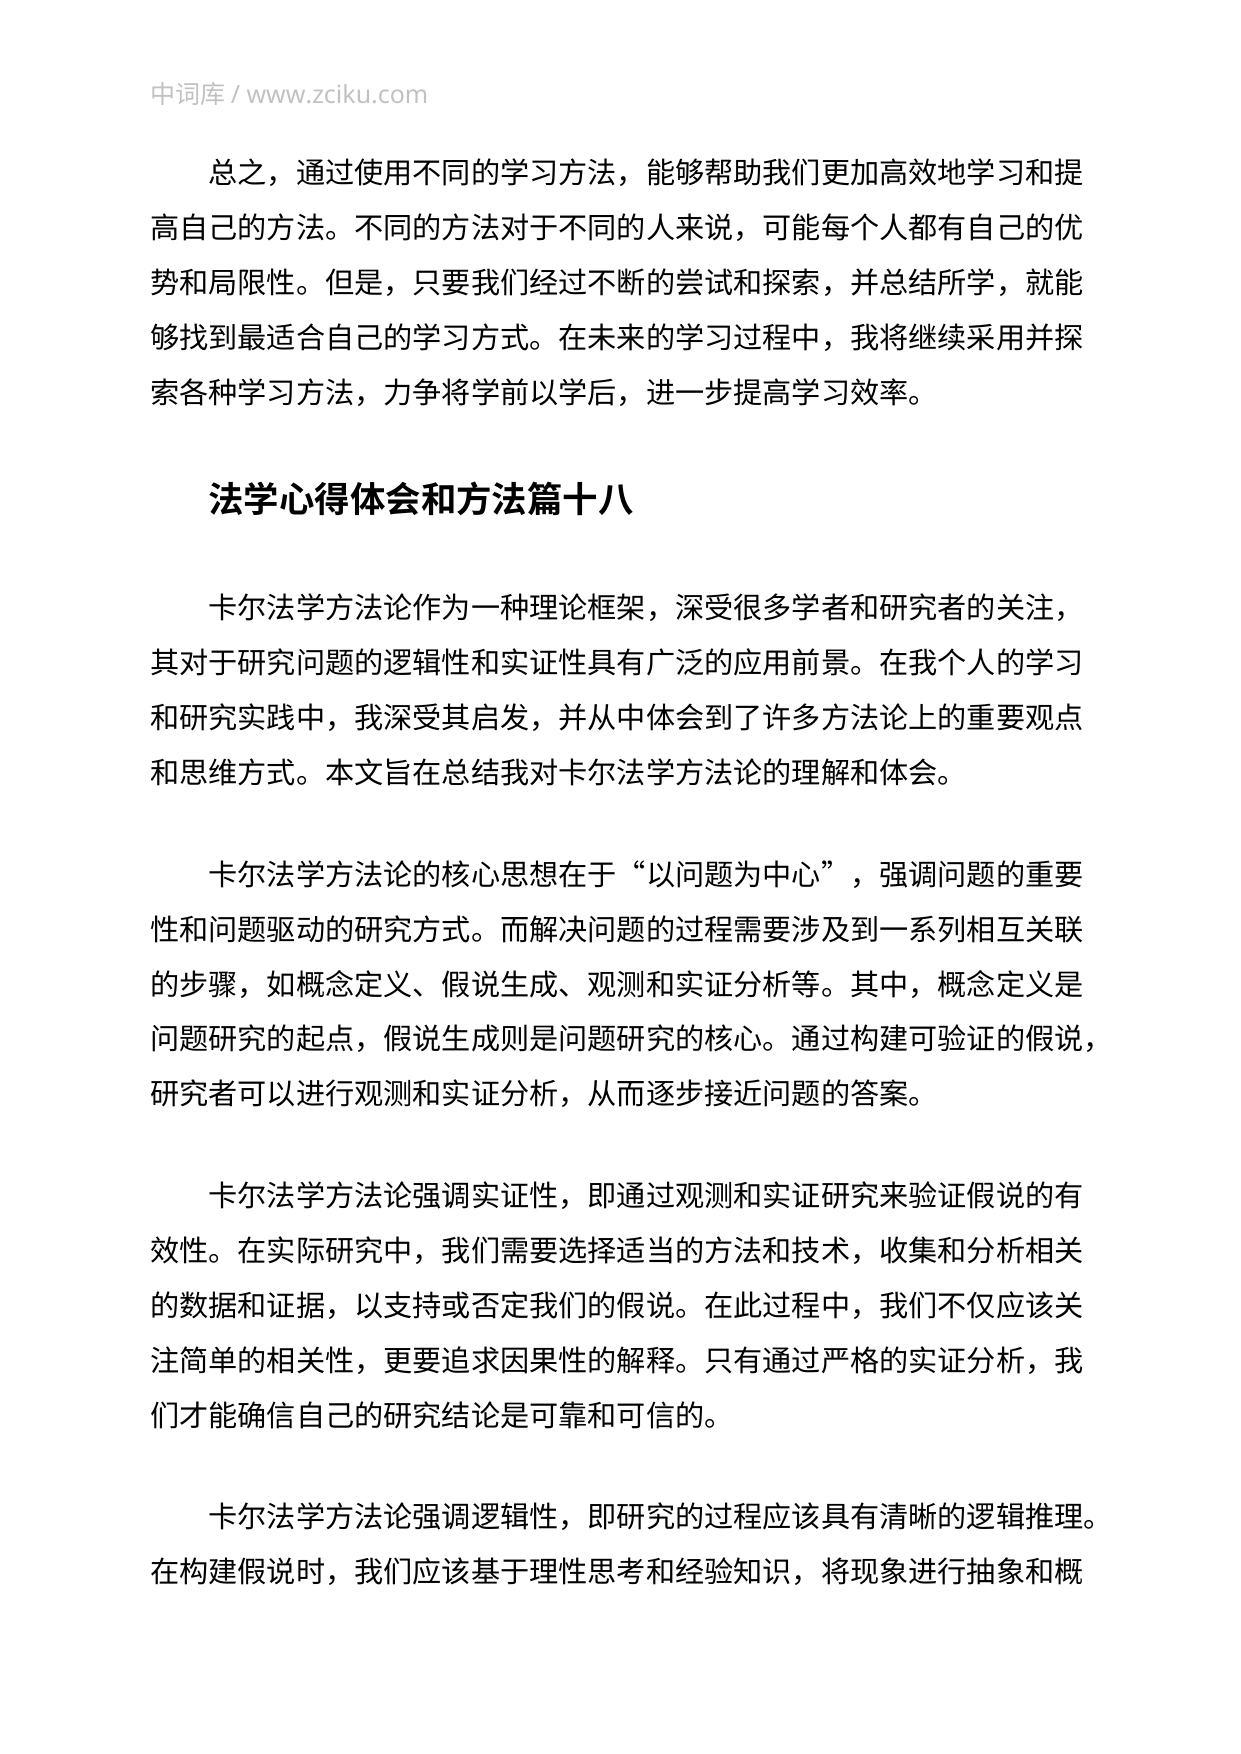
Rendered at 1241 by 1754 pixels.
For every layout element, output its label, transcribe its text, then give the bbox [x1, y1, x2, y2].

text 法学心得体会和方法篇十八 [150, 471, 1090, 523]
text 总之，通过使用不同的学习方法，能够帮助我们更加高效地学习和提高自己的方法。不同的方法对于不同的人来说，可能每个人都有自己的优势和局限性。但是，只要我们经过不断的尝试和探索，并总结所学，就能够找到最适合自己的学习方式。在未来的学习过程中，我将继续采用并探索各种学习方法，力争将学前以学后，进一步提高学习效率。 [150, 150, 1090, 412]
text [150, 1494, 1090, 1591]
text 卡尔法学方法论作为一种理论框架，深受很多学者和研究者的关注，其对于研究问题的逻辑性和实证性具有广泛的应用前景。在我个人的学习和研究实践中，我深受其启发，并从中体会到了许多方法论上的重要观点和思维方式。本文旨在总结我对卡尔法学方法论的理解和体会。 [150, 585, 1090, 792]
text 卡尔法学方法论的核心思想在于“以问题为中心”，强调问题的重要性和问题驱动的研究方式。而解决问题的过程需要涉及到一系列相互关联的步骤，如概念定义、假说生成、观测和实证分析等。其中，概念定义是问题研究的起点，假说生成则是问题研究的核心。通过构建可验证的假说，研究者可以进行观测和实证分析，从而逐步接近问题的答案。 [150, 851, 1090, 1113]
text 卡尔法学方法论强调实证性，即通过观测和实证研究来验证假说的有效性。在实际研究中，我们需要选择适当的方法和技术，收集和分析相关的数据和证据，以支持或否定我们的假说。在此过程中，我们不仅应该关注简单的相关性，更要追求因果性的解释。只有通过严格的实证分析，我们才能确信自己的研究结论是可靠和可信的。 [150, 1173, 1090, 1434]
